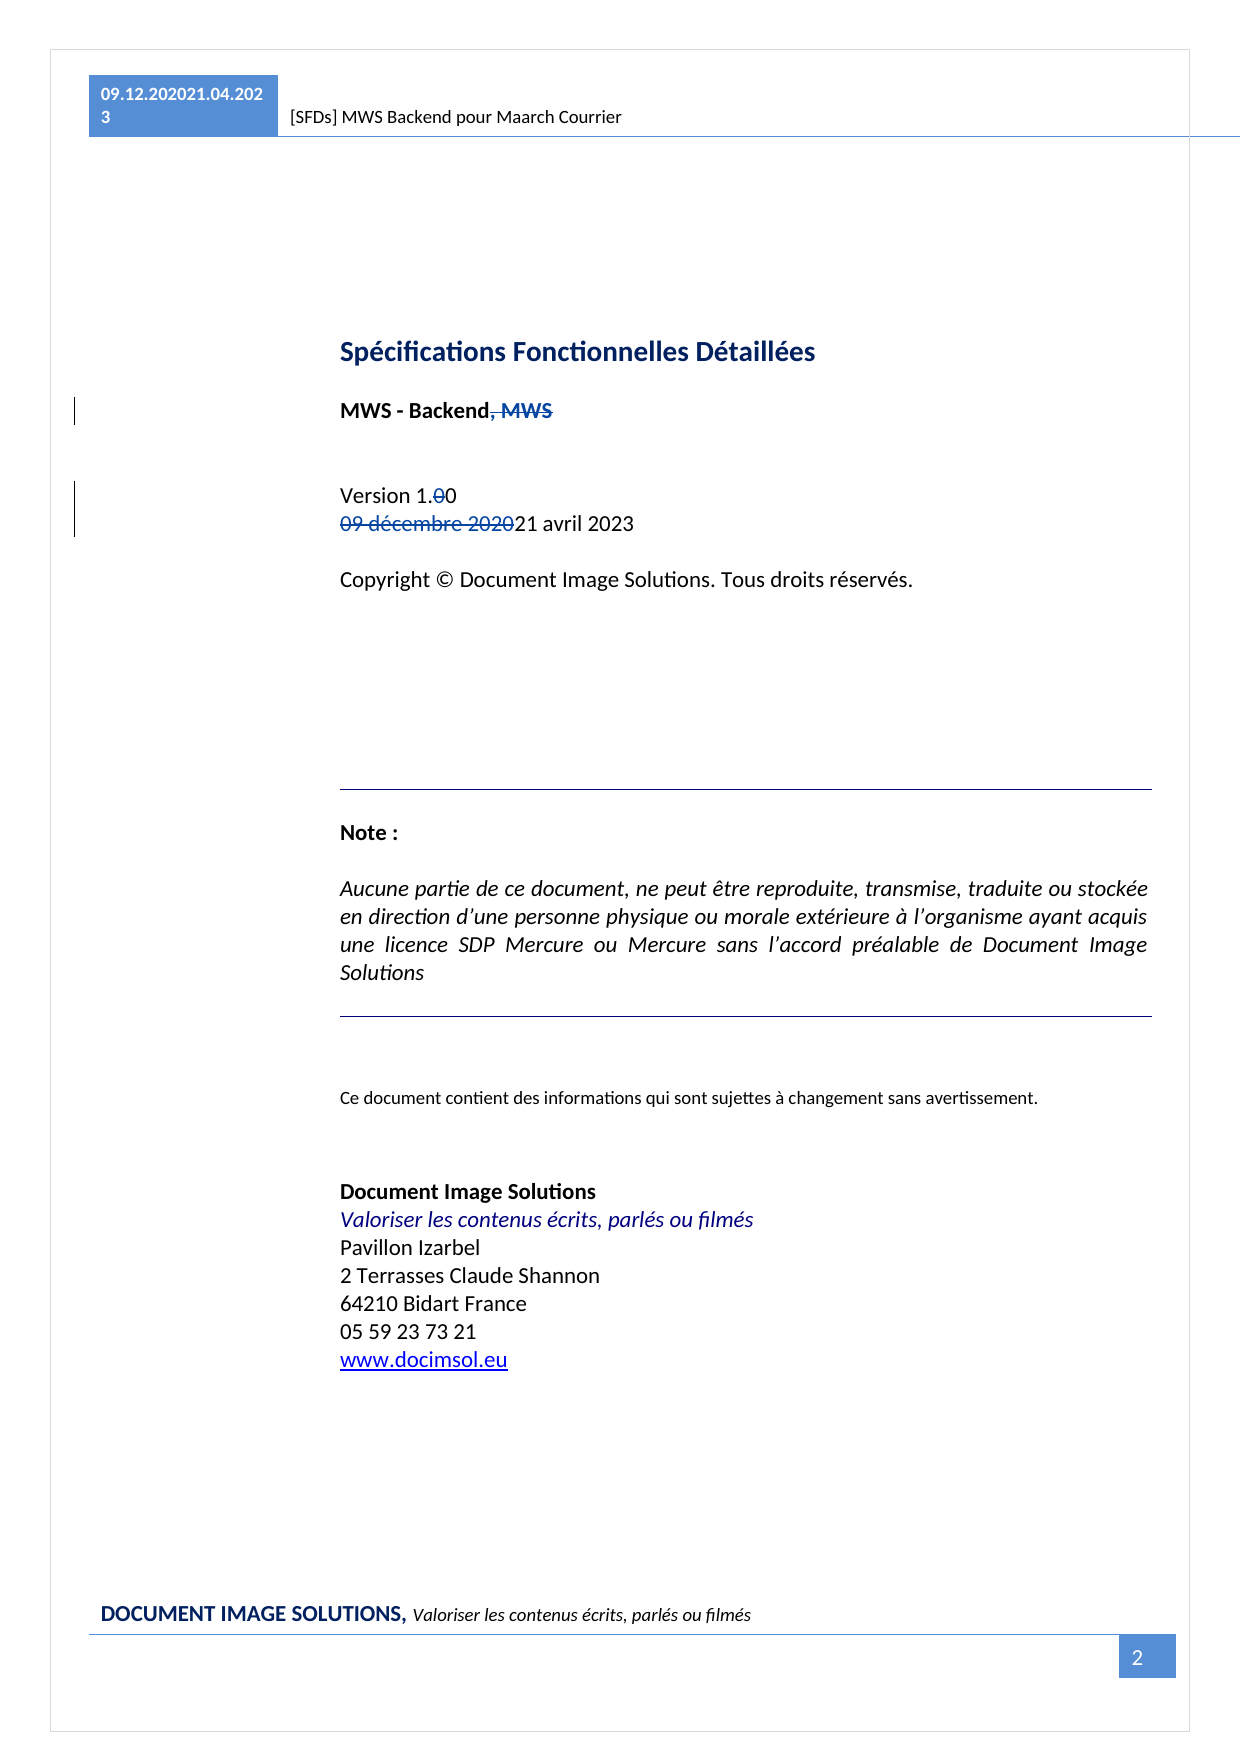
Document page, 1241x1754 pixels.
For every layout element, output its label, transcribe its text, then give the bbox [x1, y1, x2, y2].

text Copyright © Document Image Solutions. Tous droits réservés. [340, 565, 1152, 593]
text Pavillon Izarbel [340, 1233, 1152, 1261]
text Aucune partie de ce document, ne peut être reproduite, transmise, traduite ou stockée en direction d’une personne physique ou morale extérieure à l’organisme ayant acquis une licence SDP Mercure ou Mercure sans l’accord préalable de Document Image Solutions [340, 873, 1152, 986]
text 05 59 23 73 21 [340, 1317, 1152, 1345]
text Spécifications Fonctionnelles Détaillées [340, 333, 1152, 369]
text Valoriser les contenus écrits, parlés ou filmés [265, 1205, 1152, 1233]
text Ce document contient des informations qui sont sujettes à changement sans avertissement. [340, 1086, 1152, 1109]
text Note : [340, 817, 1152, 846]
text 64210 Bidart France [340, 1289, 1152, 1317]
text 2 Terrasses Claude Shannon [340, 1261, 1152, 1289]
text MWS - Backend [340, 397, 1152, 425]
text www.docimsol.eu [314, 1345, 1152, 1373]
text 21 avril 2023 [340, 509, 1152, 537]
text Version 1.0 [340, 481, 1152, 509]
text Document Image Solutions [265, 1177, 1152, 1205]
